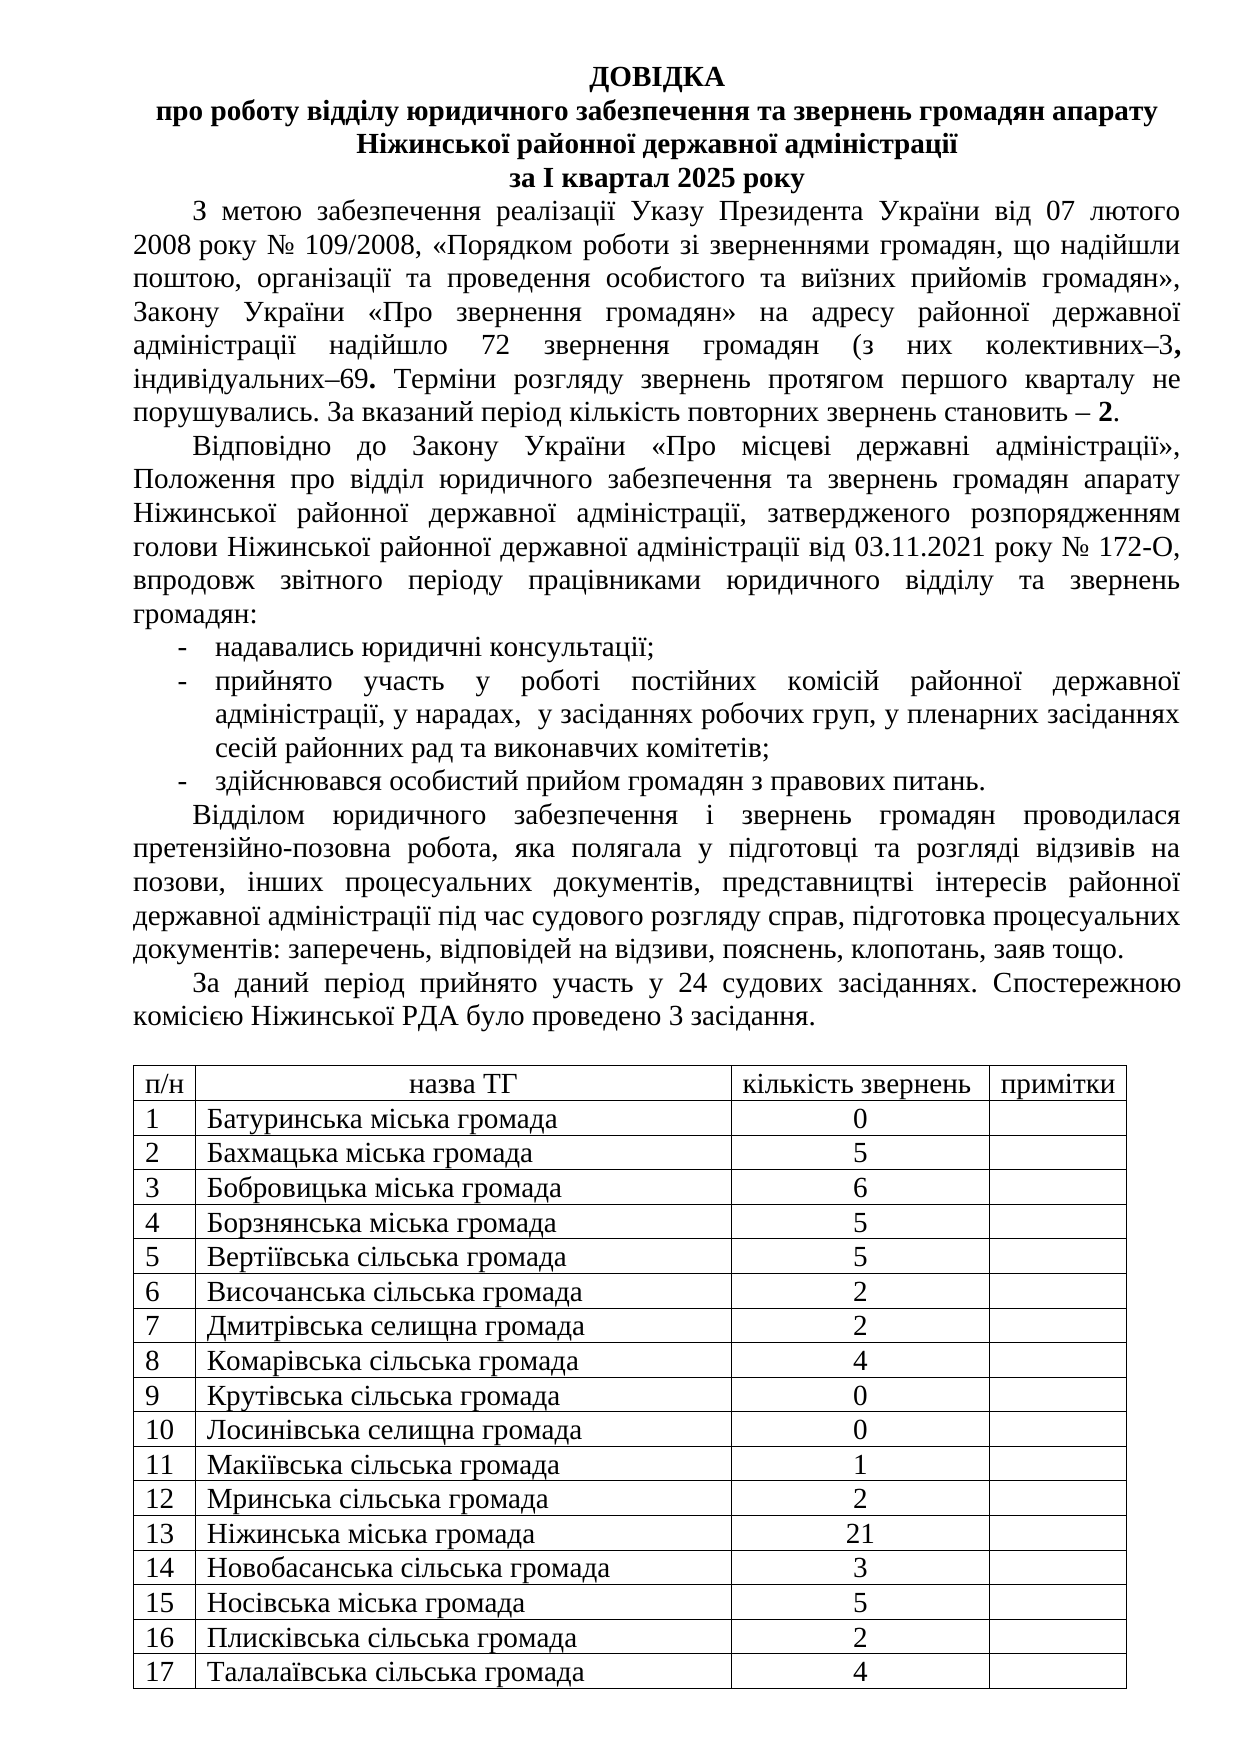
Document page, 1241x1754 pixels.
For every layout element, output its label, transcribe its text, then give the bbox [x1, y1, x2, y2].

table_header назва ТГ [196, 1066, 731, 1100]
table_cell 4 [732, 1343, 989, 1377]
table_cell 1 [134, 1101, 195, 1134]
table_cell 8 [134, 1343, 195, 1377]
table_cell 1 [732, 1447, 989, 1480]
text Відповідно до Закону України «Про місцеві державні адміністрації», Положення про відділ юридичного забезпечення та звернень громадян апарату Ніжинської районної державної адміністрації, затвердженого розпорядженням голови Ніжинської районної державної адміністрації від 03.11.2021 року № 172-О, впродовж звітного періоду працівниками юридичного відділу та звернень громадян: [133, 428, 1181, 629]
table_cell 11 [134, 1447, 195, 1480]
table_cell 16 [134, 1620, 195, 1653]
text про роботу відділу юридичного забезпечення та звернень громадян апарату Ніжинської районної державної адміністрації [133, 93, 1181, 160]
table_cell [990, 1343, 1126, 1377]
table_cell [990, 1620, 1126, 1653]
text за І квартал 2025 року [133, 160, 1181, 193]
table_cell 5 [732, 1585, 989, 1619]
table_cell Комарівська сільська громада [196, 1343, 731, 1377]
table_cell 13 [134, 1516, 195, 1549]
table_cell Мринська сільська громада [196, 1481, 731, 1515]
table_cell 5 [732, 1239, 989, 1273]
table_header примітки [990, 1066, 1126, 1100]
table_cell Талалаївська сільська громада [196, 1654, 731, 1688]
table_cell 2 [732, 1309, 989, 1342]
table_cell 0 [732, 1412, 989, 1446]
table_cell Крутівська сільська громада [196, 1378, 731, 1411]
table_cell 2 [732, 1481, 989, 1515]
table_cell 4 [134, 1205, 195, 1238]
table_cell Батуринська міська громада [196, 1101, 731, 1134]
table_cell 21 [732, 1516, 989, 1549]
table_header п/н [134, 1066, 195, 1100]
table_cell 5 [732, 1136, 989, 1169]
table_cell 14 [134, 1551, 195, 1584]
list прийнято участь у роботі постійних комісій районної державної адміністрації, у нарадах, у засіданнях робочих груп, у пленарних засіданнях сесій районних рад та виконавчих комітетів; [177, 663, 1181, 763]
table_cell 5 [732, 1205, 989, 1238]
table_cell [990, 1136, 1126, 1169]
table_cell 6 [732, 1170, 989, 1204]
table_cell 4 [732, 1654, 989, 1688]
table_cell [990, 1309, 1126, 1342]
table_cell 17 [134, 1654, 195, 1688]
table_cell 12 [134, 1481, 195, 1515]
table_cell [990, 1239, 1126, 1273]
text ДОВІДКА [133, 59, 1181, 93]
table_cell Лосинівська селищна громада [196, 1412, 731, 1446]
table_cell 10 [134, 1412, 195, 1446]
table_cell 5 [134, 1239, 195, 1273]
table_cell [990, 1170, 1126, 1204]
table_cell 15 [134, 1585, 195, 1619]
table_cell [990, 1585, 1126, 1619]
text З метою забезпечення реалізації Указу Президента України від 07 лютого 2008 року № 109/2008, «Порядком роботи зі зверненнями громадян, що надійшли поштою, організації та проведення особистого та виїзних прийомів громадян», Закону України «Про звернення громадян» на адресу районної державної адміністрації надійшло 72 звернення громадян (з них колективних–3, індивідуальних–69. Терміни розгляду звернень протягом першого кварталу не порушувались. За вказаний період кількість повторних звернень становить – 2. [133, 193, 1181, 428]
table_cell [990, 1481, 1126, 1515]
list надавались юридичні консультації; [177, 629, 1181, 663]
table_cell 9 [134, 1378, 195, 1411]
table_cell Дмитрівська селищна громада [196, 1309, 731, 1342]
text Відділом юридичного забезпечення і звернень громадян проводилася претензійно-позовна робота, яка полягала у підготовці та розгляді відзивів на позови, інших процесуальних документів, представництві інтересів районної державної адміністрації під час судового розгляду справ, підготовка процесуальних документів: заперечень, відповідей на відзиви, пояснень, клопотань, заяв тощо. [133, 797, 1181, 965]
table_cell Бобровицька міська громада [196, 1170, 731, 1204]
table_cell 0 [732, 1378, 989, 1411]
table_cell Височанська сільська громада [196, 1274, 731, 1307]
table_cell 2 [134, 1136, 195, 1169]
table_header кількість звернень [732, 1066, 989, 1100]
table_cell Борзнянська міська громада [196, 1205, 731, 1238]
table_cell 7 [134, 1309, 195, 1342]
text За даний період прийнято участь у 24 судових засіданнях. Спостережною комісією Ніжинської РДА було проведено 3 засідання. [133, 965, 1181, 1032]
table_cell [990, 1654, 1126, 1688]
table_cell Бахмацька міська громада [196, 1136, 731, 1169]
table_cell [990, 1516, 1126, 1549]
table_cell Плисківська сільська громада [196, 1620, 731, 1653]
table_cell [990, 1412, 1126, 1446]
table_cell Носівська міська громада [196, 1585, 731, 1619]
table_cell [990, 1101, 1126, 1134]
table_cell Вертіївська сільська громада [196, 1239, 731, 1273]
table_cell Ніжинська міська громада [196, 1516, 731, 1549]
table_cell Новобасанська сільська громада [196, 1551, 731, 1584]
table_cell 2 [732, 1274, 989, 1307]
table_cell [990, 1378, 1126, 1411]
table_cell 6 [134, 1274, 195, 1307]
table_cell 2 [732, 1620, 989, 1653]
table_cell 3 [134, 1170, 195, 1204]
table_cell [990, 1205, 1126, 1238]
table_cell Макіївська сільська громада [196, 1447, 731, 1480]
table_cell [990, 1447, 1126, 1480]
table_cell [990, 1551, 1126, 1584]
table_cell [990, 1274, 1126, 1307]
list здійснювався особистий прийом громадян з правових питань. [177, 763, 1181, 797]
table_cell 0 [732, 1101, 989, 1134]
table_cell 3 [732, 1551, 989, 1584]
